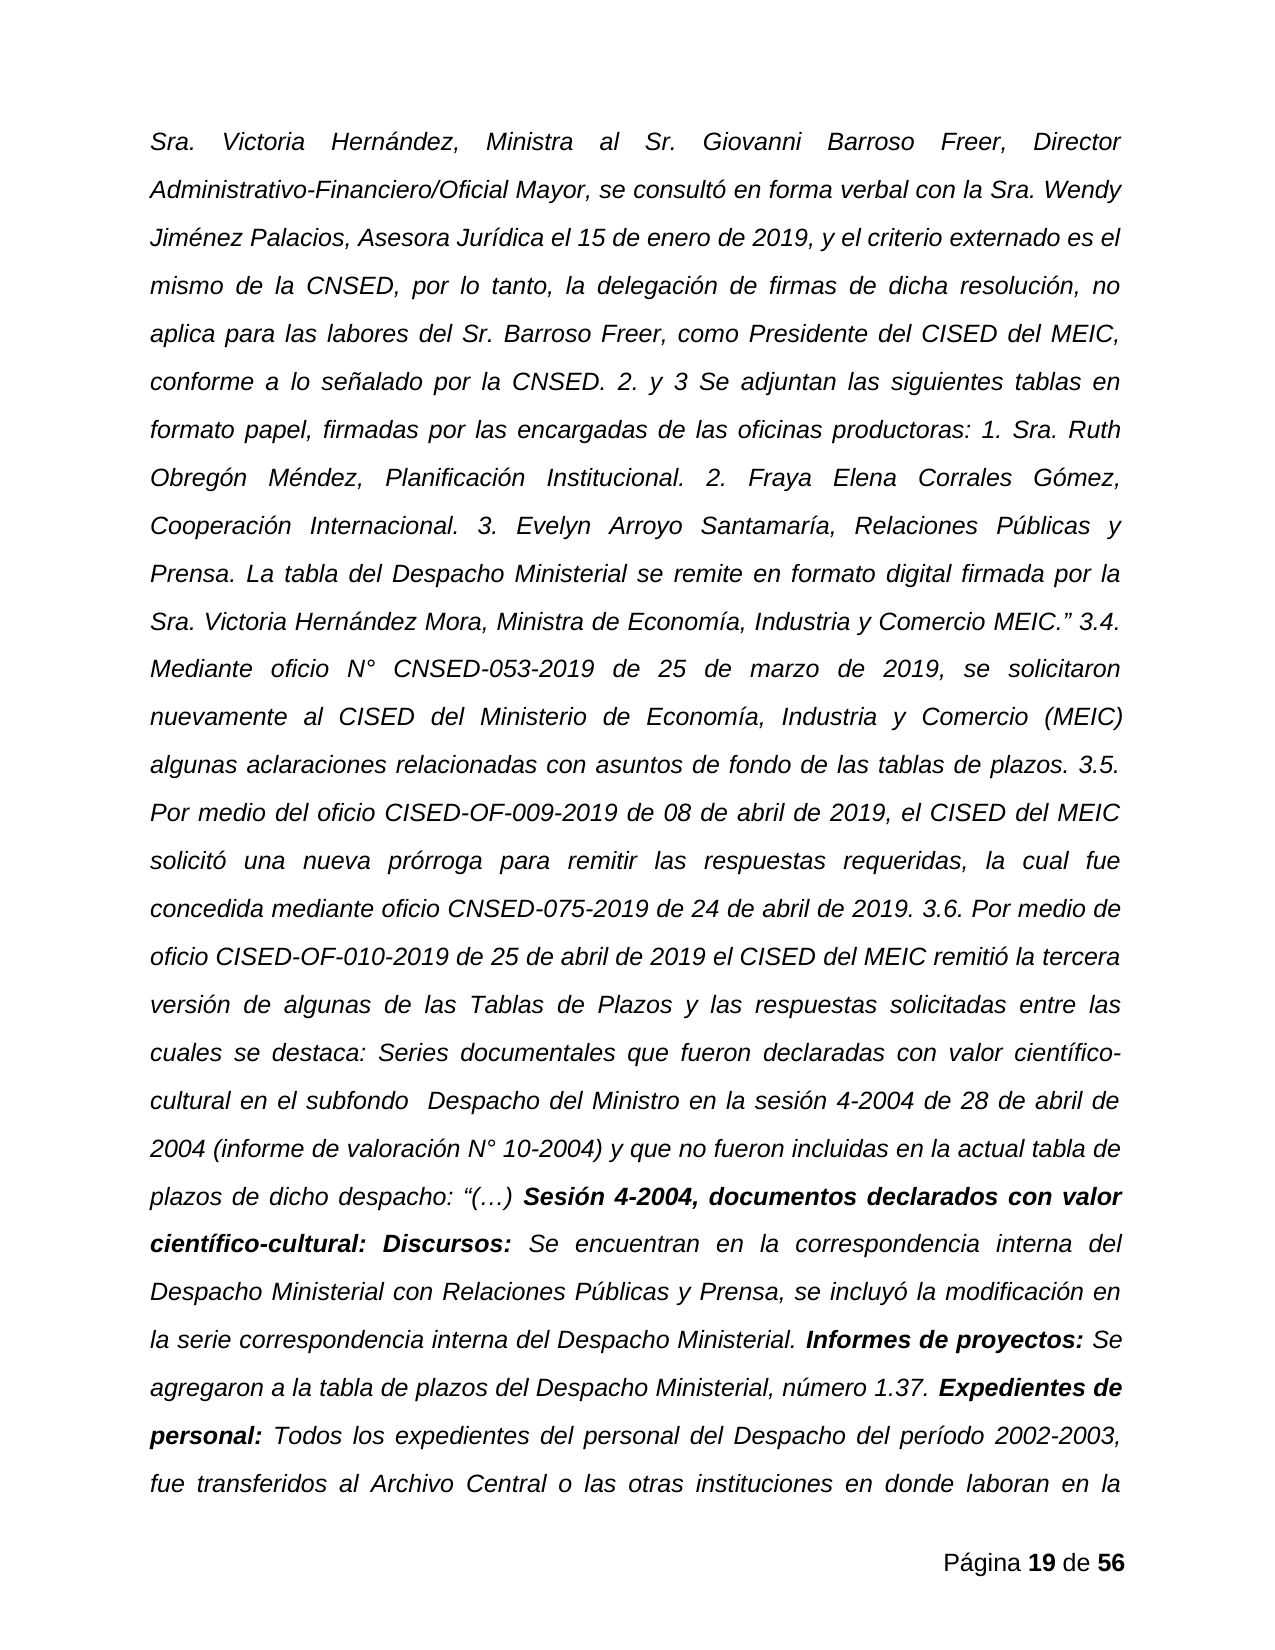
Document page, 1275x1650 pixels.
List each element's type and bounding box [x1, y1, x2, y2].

text [150, 112, 1125, 1502]
